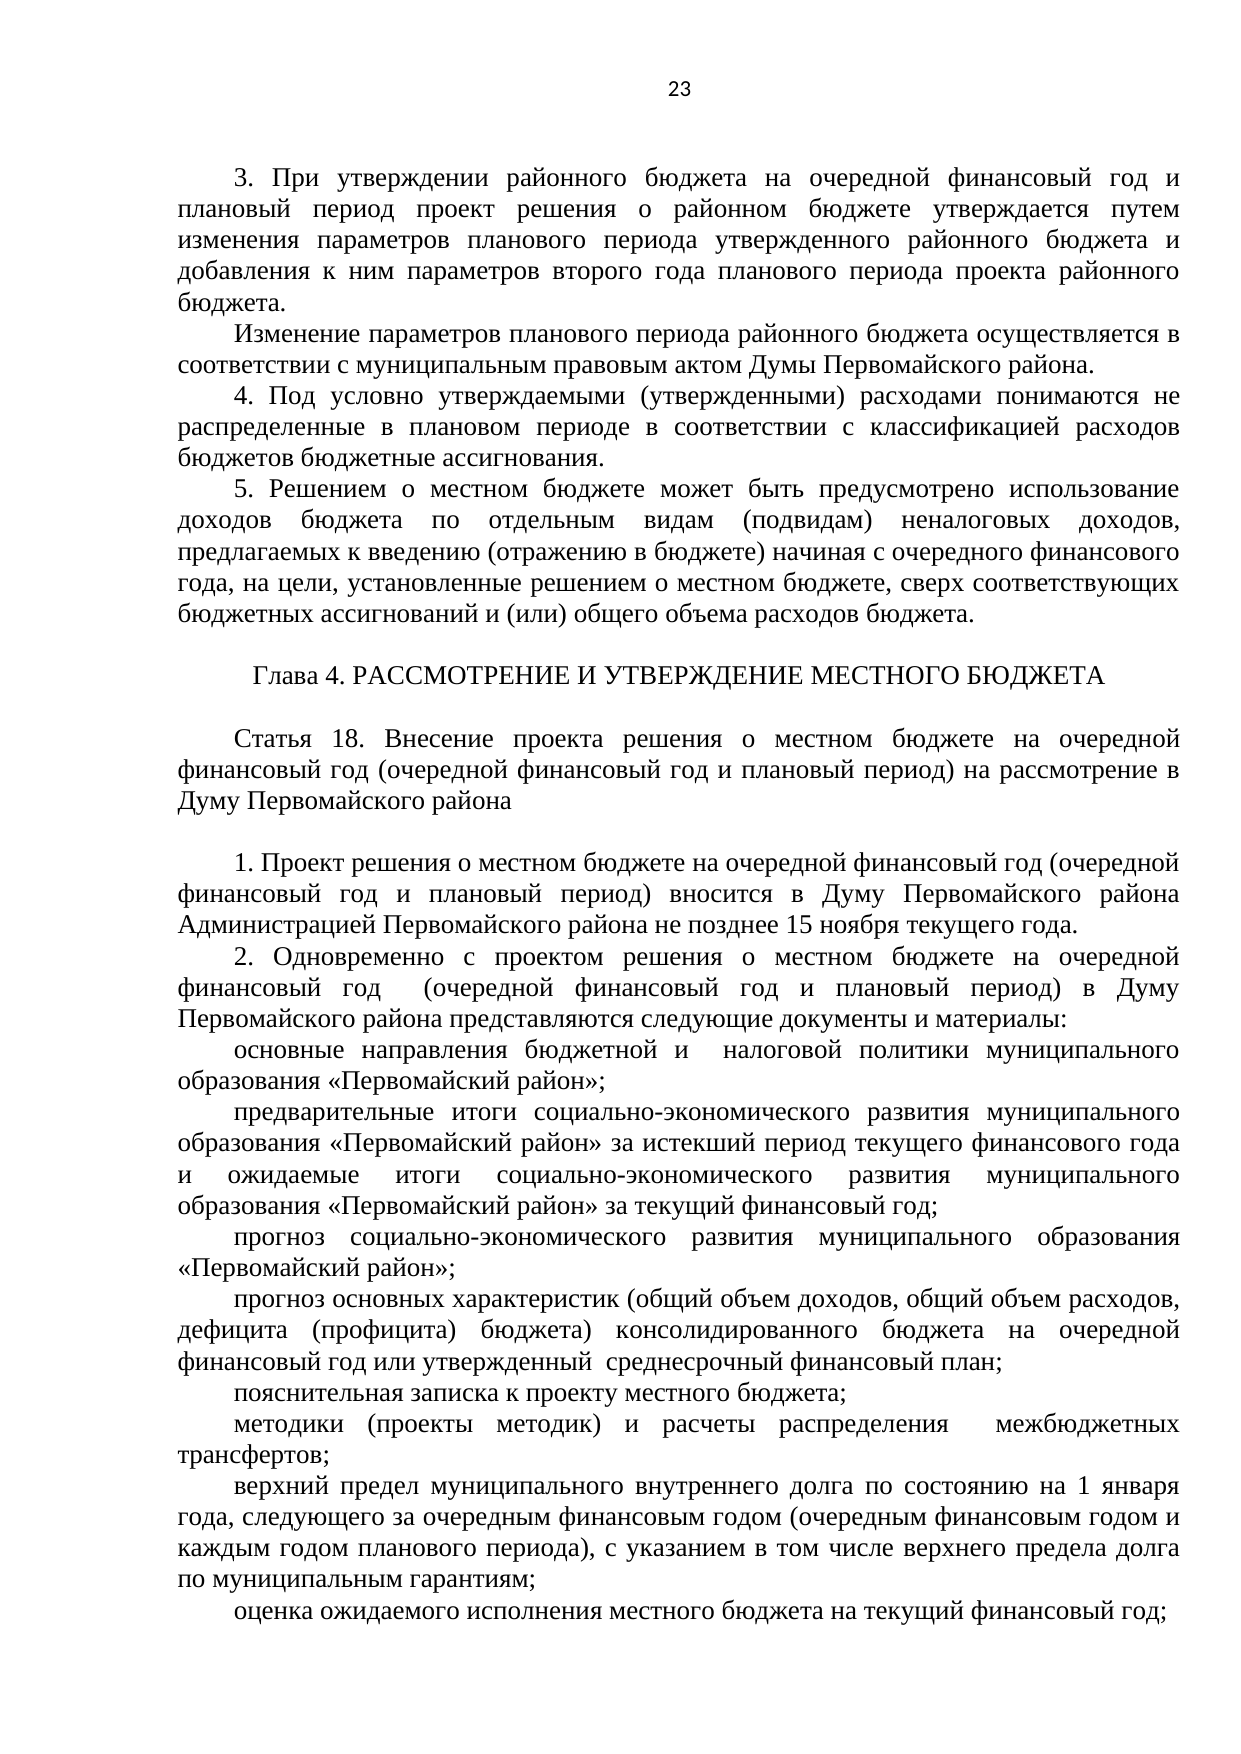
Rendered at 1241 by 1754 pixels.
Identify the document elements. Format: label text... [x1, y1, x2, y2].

text 4. Под условно утверждаемыми (утвержденными) расходами понимаются не распределенные в плановом периоде в соответствии с классификацией расходов бюджетов бюджетные ассигнования. [177, 379, 1181, 472]
text 2. Одновременно с проектом решения о местном бюджете на очередной финансовый год (очередной финансовый год и плановый период) в Думу Первомайского района представляются следующие документы и материалы: [177, 940, 1181, 1033]
text 1. Проект решения о местном бюджете на очередной финансовый год (очередной финансовый год и плановый период) вносится в Думу Первомайского района Администрацией Первомайского района не позднее 15 ноября текущего года. [177, 846, 1181, 940]
text верхний предел муниципального внутреннего долга по состоянию на 1 января года, следующего за очередным финансовым годом (очередным финансовым годом и каждым годом планового периода), с указанием в том числе верхнего предела долга по муниципальным гарантиям; [177, 1469, 1181, 1594]
text методики (проекты методик) и расчеты распределения межбюджетных трансфертов; [177, 1407, 1181, 1469]
text прогноз основных характеристик (общий объем доходов, общий объем расходов, дефицита (профицита) бюджета) консолидированного бюджета на очередной финансовый год или утвержденный среднесрочный финансовый план; [177, 1282, 1181, 1376]
text прогноз социально-экономического развития муниципального образования «Первомайский район»; [177, 1220, 1181, 1282]
text Статья 18. Внесение проекта решения о местном бюджете на очередной финансовый год (очередной финансовый год и плановый период) на рассмотрение в Думу Первомайского района [177, 722, 1181, 815]
text Глава 4. РАССМОТРЕНИЕ И УТВЕРЖДЕНИЕ МЕСТНОГО БЮДЖЕТА [177, 659, 1181, 691]
text Изменение параметров планового периода районного бюджета осуществляется в соответствии с муниципальным правовым актом Думы Первомайского района. [177, 317, 1181, 379]
text пояснительная записка к проекту местного бюджета; [177, 1376, 1181, 1407]
text основные направления бюджетной и налоговой политики муниципального образования «Первомайский район»; [177, 1033, 1181, 1095]
text оценка ожидаемого исполнения местного бюджета на текущий финансовый год; [177, 1594, 1181, 1625]
text предварительные итоги социально-экономического развития муниципального образования «Первомайский район» за истекший период текущего финансового года и ожидаемые итоги социально-экономического развития муниципального образования «Первомайский район» за текущий финансовый год; [177, 1095, 1181, 1220]
text 3. При утверждении районного бюджета на очередной финансовый год и плановый период проект решения о районном бюджете утверждается путем изменения параметров планового периода утвержденного районного бюджета и добавления к ним параметров второго года планового периода проекта районного бюджета. [177, 161, 1181, 317]
text 5. Решением о местном бюджете может быть предусмотрено использование доходов бюджета по отдельным видам (подвидам) неналоговых доходов, предлагаемых к введению (отражению в бюджете) начиная с очередного финансового года, на цели, установленные решением о местном бюджете, сверх соответствующих бюджетных ассигнований и (или) общего объема расходов бюджета. [177, 472, 1181, 628]
